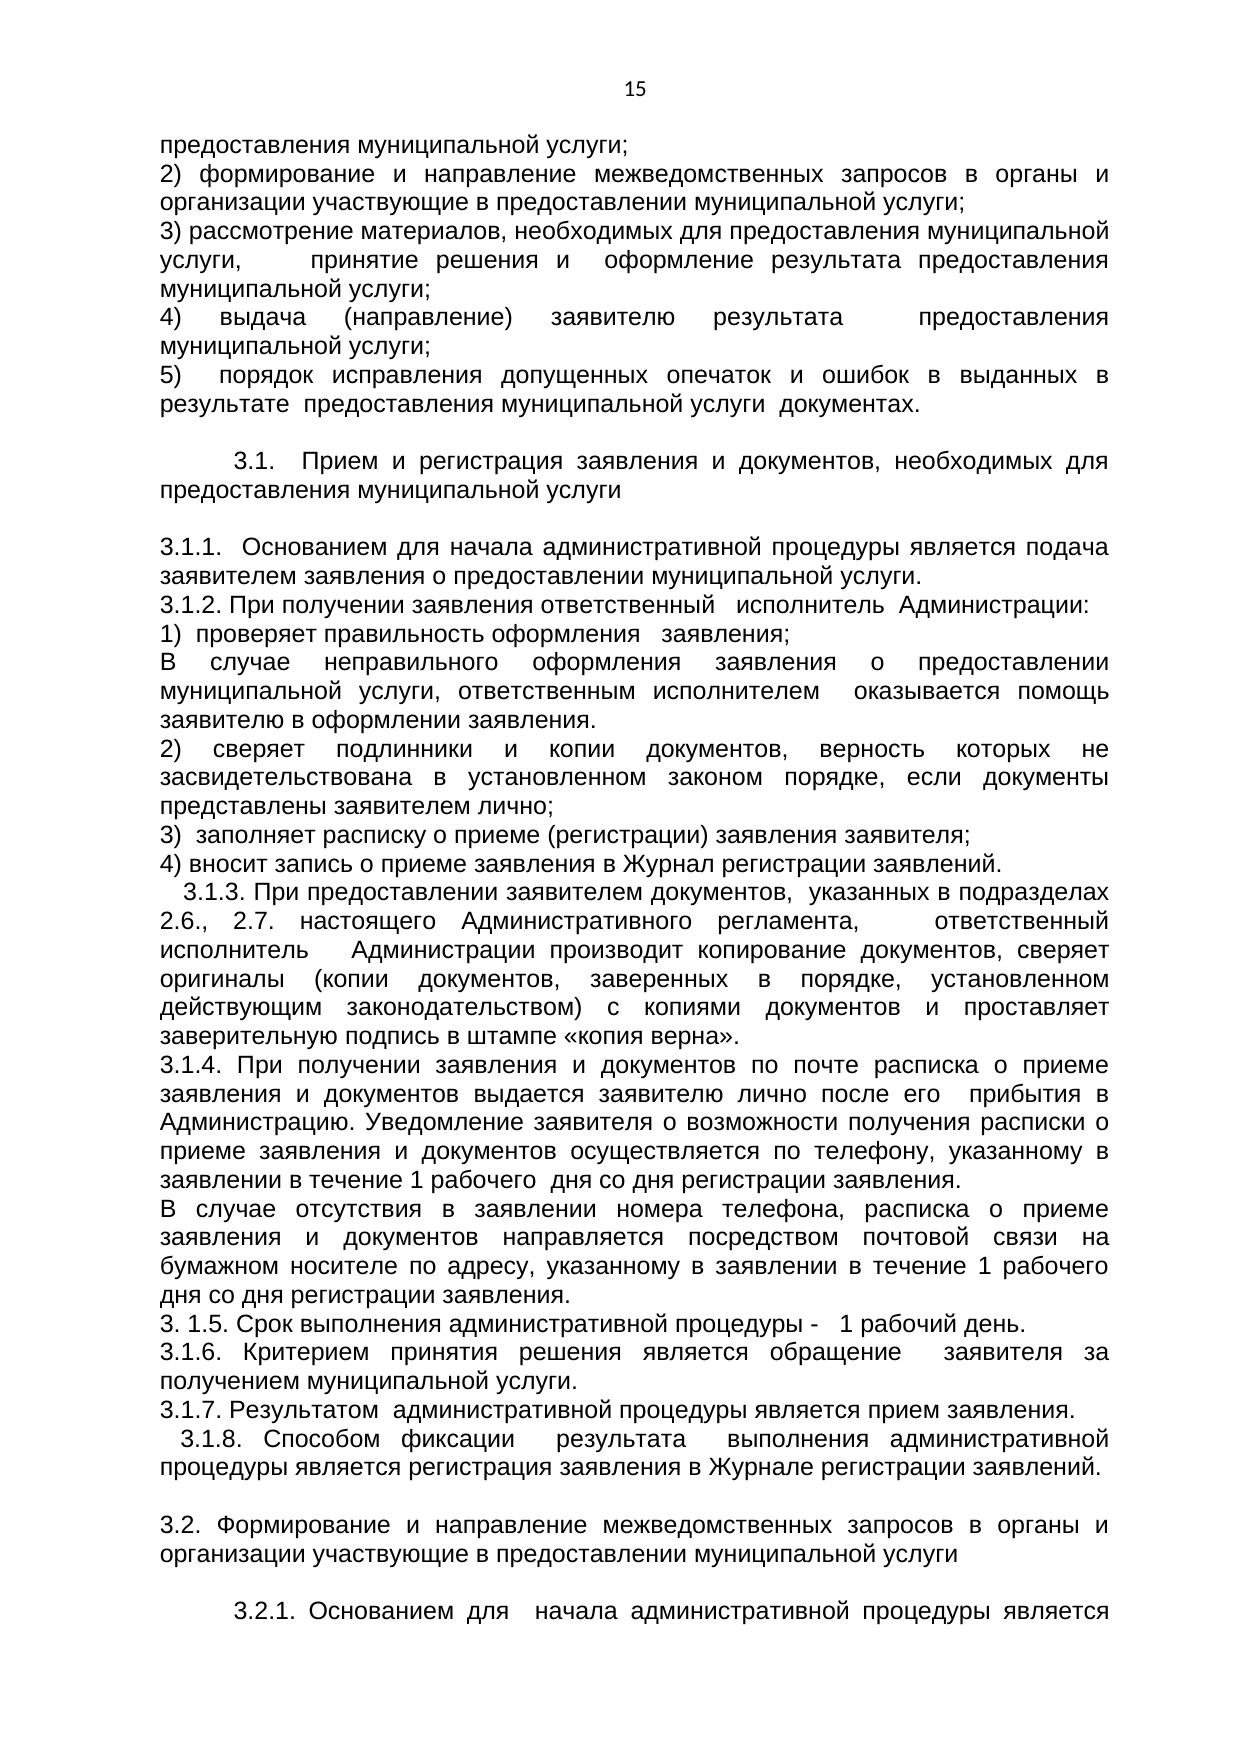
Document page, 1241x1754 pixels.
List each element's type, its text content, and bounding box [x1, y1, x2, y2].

text 1) проверяет правильность оформления заявления; [159, 618, 1110, 647]
text 2) сверяет подлинники и копии документов, верность которых не засвидетельствована в установленном законом порядке, если документы представлены заявителем лично; [159, 733, 1110, 820]
text 3.1.7. Результатом административной процедуры является прием заявления. [159, 1395, 1110, 1423]
text В случае неправильного оформления заявления о предоставлении муниципальной услуги, ответственным исполнителем оказывается помощь заявителю в оформлении заявления. [159, 647, 1110, 733]
text В случае отсутствия в заявлении номера телефона, расписка о приеме заявления и документов направляется посредством почтовой связи на бумажном носителе по адресу, указанному в заявлении в течение 1 рабочего дня со дня регистрации заявления. [159, 1193, 1110, 1308]
text 3.1. Прием и регистрация заявления и документов, необходимых для предоставления муниципальной услуги [159, 446, 1110, 503]
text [159, 1596, 1110, 1625]
text 3) заполняет расписку о приеме (регистрации) заявления заявителя; [159, 820, 1110, 848]
text 3) рассмотрение материалов, необходимых для предоставления муниципальной услуги, принятие решения и оформление результата предоставления муниципальной услуги; [159, 216, 1110, 302]
text 3. 1.5. Срок выполнения административной процедуры - 1 рабочий день. [159, 1308, 1110, 1337]
text 3.1.4. При получении заявления и документов по почте расписка о приеме заявления и документов выдается заявителю лично после его прибытия в Администрацию. Уведомление заявителя о возможности получения расписки о приеме заявления и документов осуществляется по телефону, указанному в заявлении в течение 1 рабочего дня со дня регистрации заявления. [159, 1050, 1110, 1193]
text 3.2. Формирование и направление межведомственных запросов в органы и организации участвующие в предоставлении муниципальной услуги [159, 1510, 1110, 1567]
text 4) вносит запись о приеме заявления в Журнал регистрации заявлений. [159, 848, 1110, 877]
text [159, 130, 1110, 158]
text 3.1.2. При получении заявления ответственный исполнитель Администрации: [159, 590, 1110, 618]
text 3.1.1. Основанием для начала административной процедуры является подача заявителем заявления о предоставлении муниципальной услуги. [159, 532, 1110, 590]
text 3.1.8. Способом фиксации результата выполнения административной процедуры является регистрация заявления в Журнале регистрации заявлений. [159, 1423, 1110, 1481]
text 3.1.6. Критерием принятия решения является обращение заявителя за получением муниципальной услуги. [159, 1337, 1110, 1395]
text 5) порядок исправления допущенных опечаток и ошибок в выданных в результате предоставления муниципальной услуги документах. [159, 360, 1110, 417]
text 2) формирование и направление межведомственных запросов в органы и организации участвующие в предоставлении муниципальной услуги; [159, 158, 1110, 216]
text 4) выдача (направление) заявителю результата предоставления муниципальной услуги; [159, 302, 1110, 360]
text 3.1.3. При предоставлении заявителем документов, указанных в подразделах 2.6., 2.7. настоящего Административного регламента, ответственный исполнитель Администрации производит копирование документов, сверяет оригиналы (копии документов, заверенных в порядке, установленном действующим законодательством) с копиями документов и проставляет заверительную подпись в штампе «копия верна». [159, 877, 1110, 1050]
